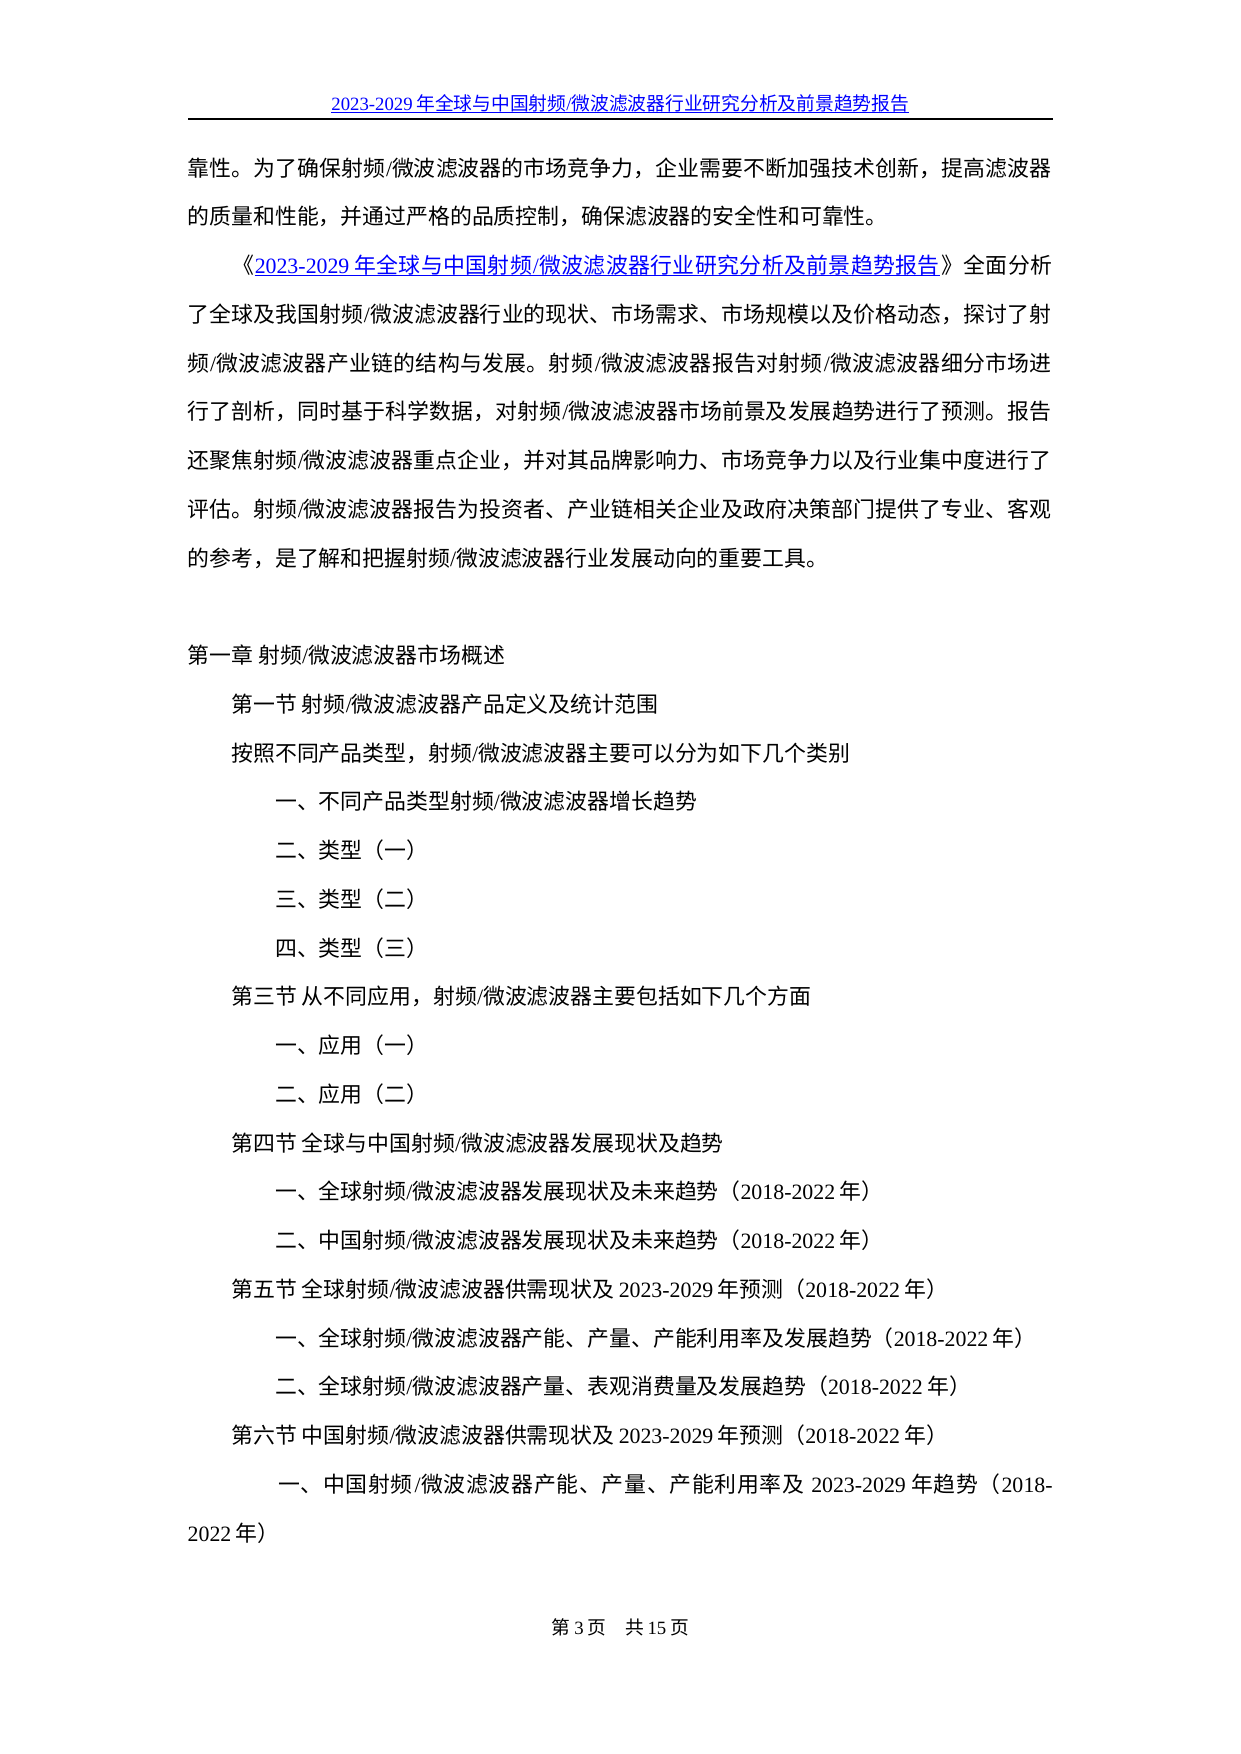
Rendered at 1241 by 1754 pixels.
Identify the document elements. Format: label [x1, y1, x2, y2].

text [187, 150, 1053, 1548]
